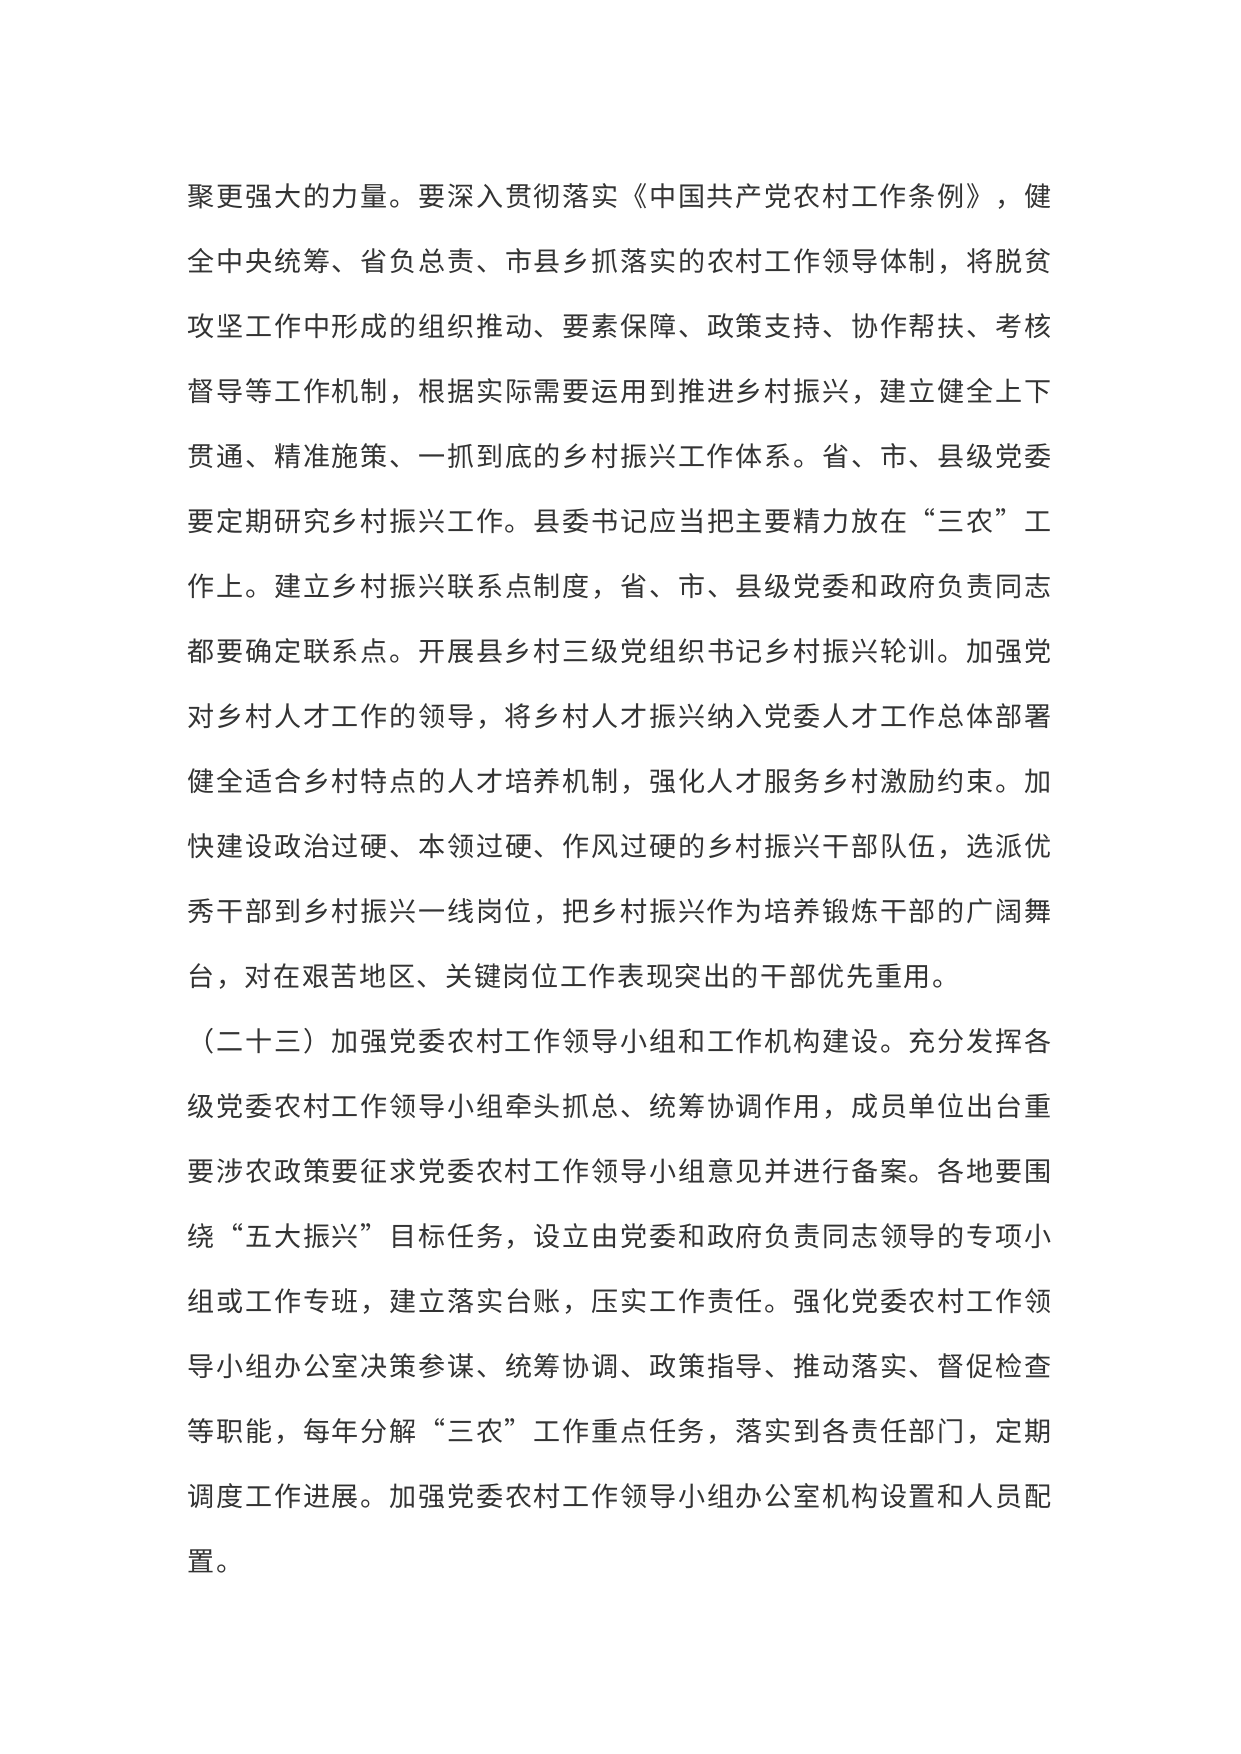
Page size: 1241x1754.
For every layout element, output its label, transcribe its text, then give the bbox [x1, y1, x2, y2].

text （二十三）加强党委农村工作领导小组和工作机构建设。充分发挥各级党委农村工作领导小组牵头抓总、统筹协调作用，成员单位出台重要涉农政策要征求党委农村工作领导小组意见并进行备案。各地要围绕“五大振兴”目标任务，设立由党委和政府负责同志领导的专项小组或工作专班，建立落实台账，压实工作责任。强化党委农村工作领导小组办公室决策参谋、统筹协调、政策指导、推动落实、督促检查等职能，每年分解“三农”工作重点任务，落实到各责任部门，定期调度工作进展。加强党委农村工作领导小组办公室机构设置和人员配置。 [187, 1007, 1053, 1592]
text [187, 162, 1053, 1007]
